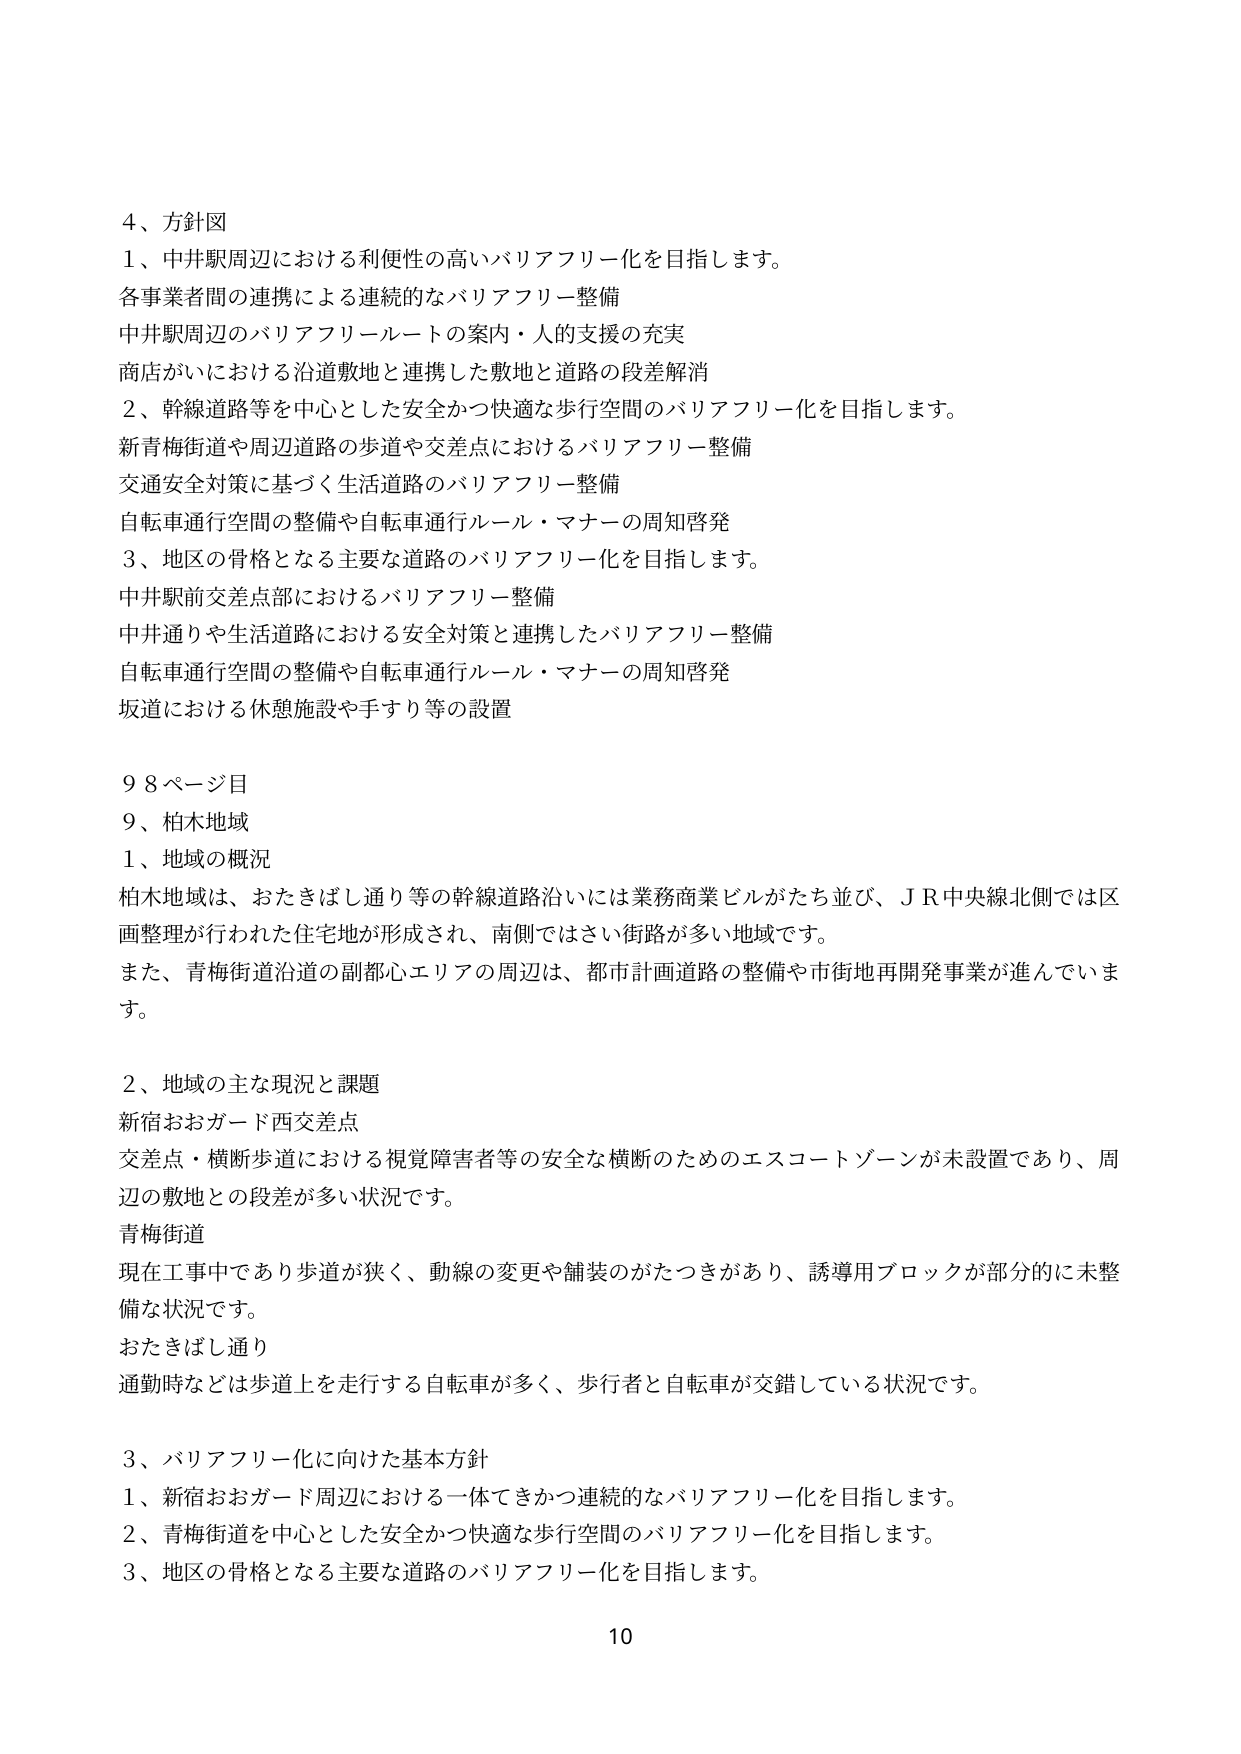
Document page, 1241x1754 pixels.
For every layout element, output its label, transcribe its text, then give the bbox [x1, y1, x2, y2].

text 柏木地域は、おたきばし通り等の幹線道路沿いには業務商業ビルがたち並び、ＪＲ中央線北側では区画整理が行われた住宅地が形成され、南側ではさい街路が多い地域です。 [118, 877, 1122, 952]
text 交通安全対策に基づく生活道路のバリアフリー整備 [118, 464, 1122, 502]
text １、新宿おおガード周辺における一体てきかつ連続的なバリアフリー化を目指します。 [118, 1477, 1122, 1514]
text ３、バリアフリー化に向けた基本方針 [118, 1439, 1122, 1477]
text ９８ページ目 [118, 764, 1122, 802]
text 青梅街道 [118, 1214, 1122, 1252]
text 新青梅街道や周辺道路の歩道や交差点におけるバリアフリー整備 [118, 427, 1122, 464]
text 商店がいにおける沿道敷地と連携した敷地と道路の段差解消 [118, 352, 1122, 389]
text 中井駅周辺のバリアフリールートの案内・人的支援の充実 [118, 314, 1122, 352]
text 坂道における休憩施設や手すり等の設置 [118, 689, 1122, 727]
text 各事業者間の連携による連続的なバリアフリー整備 [118, 277, 1122, 314]
text ３、地区の骨格となる主要な道路のバリアフリー化を目指します。 [118, 539, 1122, 577]
text 中井駅前交差点部におけるバリアフリー整備 [118, 577, 1122, 614]
text 通勤時などは歩道上を走行する自転車が多く、歩行者と自転車が交錯している状況です。 [118, 1364, 1122, 1402]
text 自転車通行空間の整備や自転車通行ルール・マナーの周知啓発 [118, 502, 1122, 539]
text ３、地区の骨格となる主要な道路のバリアフリー化を目指します。 [118, 1552, 1122, 1589]
text １、中井駅周辺における利便性の高いバリアフリー化を目指します。 [118, 239, 1122, 277]
text 自転車通行空間の整備や自転車通行ルール・マナーの周知啓発 [118, 652, 1122, 689]
text また、青梅街道沿道の副都心エリアの周辺は、都市計画道路の整備や市街地再開発事業が進んでいます。 [118, 952, 1122, 1027]
text １、地域の概況 [118, 839, 1122, 877]
text 現在工事中であり歩道が狭く、動線の変更や舗装のがたつきがあり、誘導用ブロックが部分的に未整備な状況です。 [118, 1252, 1122, 1327]
text ２、地域の主な現況と課題 [118, 1064, 1122, 1102]
text ２、幹線道路等を中心とした安全かつ快適な歩行空間のバリアフリー化を目指します。 [118, 389, 1122, 427]
text おたきばし通り [118, 1327, 1122, 1364]
text ２、青梅街道を中心とした安全かつ快適な歩行空間のバリアフリー化を目指します。 [118, 1514, 1122, 1552]
text ９、柏木地域 [118, 802, 1122, 839]
text 交差点・横断歩道における視覚障害者等の安全な横断のためのエスコートゾーンが未設置であり、周辺の敷地との段差が多い状況です。 [118, 1139, 1122, 1214]
text 中井通りや生活道路における安全対策と連携したバリアフリー整備 [118, 614, 1122, 652]
text 新宿おおガード西交差点 [118, 1102, 1122, 1139]
text ４、方針図 [118, 202, 1122, 239]
